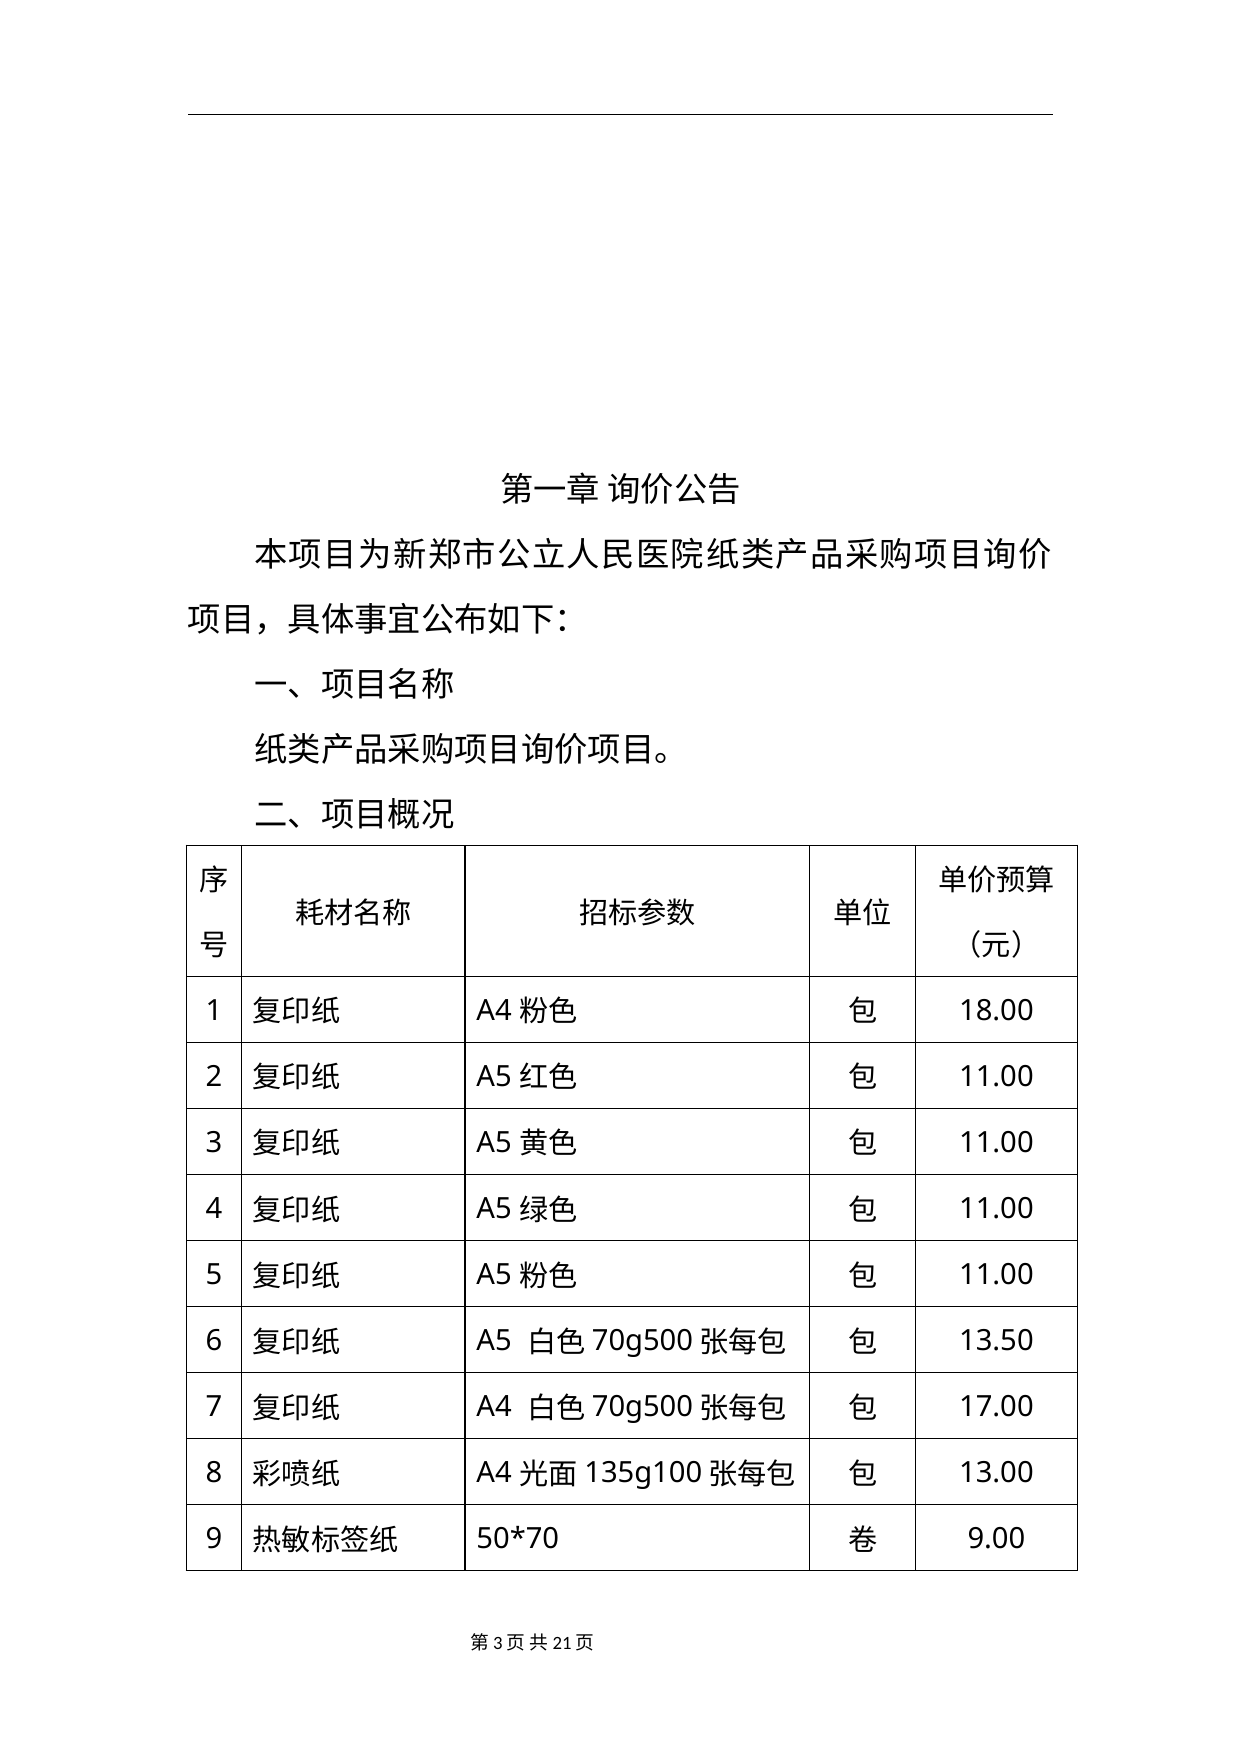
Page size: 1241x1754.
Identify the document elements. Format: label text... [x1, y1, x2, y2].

table_cell A4 粉色 [466, 977, 809, 1042]
table_cell 复印纸 [242, 1373, 464, 1438]
table_cell 8 [187, 1439, 241, 1504]
table_cell A5 白色 70g500张每包 [466, 1307, 809, 1372]
table_cell 50*70 [466, 1505, 809, 1570]
text 一、项目名称 [187, 649, 1053, 714]
table_cell 11.00 [916, 1109, 1077, 1174]
table_header 单位 [810, 846, 915, 976]
table_cell 热敏标签纸 [242, 1505, 464, 1570]
table_cell 包 [810, 1043, 915, 1108]
table_cell A4 光面 135g100张每包 [466, 1439, 809, 1504]
table_cell A5 粉色 [466, 1241, 809, 1306]
table_cell A5 红色 [466, 1043, 809, 1108]
table_cell 11.00 [916, 1043, 1077, 1108]
table_cell 包 [810, 977, 915, 1042]
table_cell 复印纸 [242, 1307, 464, 1372]
table_cell 13.00 [916, 1439, 1077, 1504]
table_header 招标参数 [466, 846, 809, 976]
table_cell 包 [810, 1241, 915, 1306]
table_cell 复印纸 [242, 1109, 464, 1174]
table_cell 包 [810, 1109, 915, 1174]
table_cell A4 白色 70g500张每包 [466, 1373, 809, 1438]
list 项目概况 [187, 779, 1053, 844]
table_cell 包 [810, 1307, 915, 1372]
table_cell 复印纸 [242, 1175, 464, 1240]
table_cell 卷 [810, 1505, 915, 1570]
table_cell 9.00 [916, 1505, 1077, 1570]
table_cell 17.00 [916, 1373, 1077, 1438]
table_cell 7 [187, 1373, 241, 1438]
table_cell 4 [187, 1175, 241, 1240]
table_cell 包 [810, 1373, 915, 1438]
table_cell 复印纸 [242, 1241, 464, 1306]
table_cell 3 [187, 1109, 241, 1174]
table_cell 5 [187, 1241, 241, 1306]
list 询价公告 [187, 454, 1053, 519]
table_cell 彩喷纸 [242, 1439, 464, 1504]
table_header 耗材名称 [242, 846, 464, 976]
table_cell 11.00 [916, 1241, 1077, 1306]
table_cell 11.00 [916, 1175, 1077, 1240]
table_cell 复印纸 [242, 1043, 464, 1108]
table_cell 9 [187, 1505, 241, 1570]
table_cell 1 [187, 977, 241, 1042]
table_header 序号 [187, 846, 241, 976]
table_cell A5 绿色 [466, 1175, 809, 1240]
table_cell 包 [810, 1175, 915, 1240]
table_header 单价预算（元） [916, 846, 1077, 976]
table_cell 包 [810, 1439, 915, 1504]
table_cell A5 黄色 [466, 1109, 809, 1174]
table_cell 13.50 [916, 1307, 1077, 1372]
table_cell 6 [187, 1307, 241, 1372]
text 纸类产品采购项目询价项目。 [187, 714, 1053, 779]
text 本项目为新郑市公立人民医院纸类产品采购项目询价项目，具体事宜公布如下： [187, 519, 1053, 649]
table_cell 18.00 [916, 977, 1077, 1042]
table_cell 复印纸 [242, 977, 464, 1042]
table_cell 2 [187, 1043, 241, 1108]
